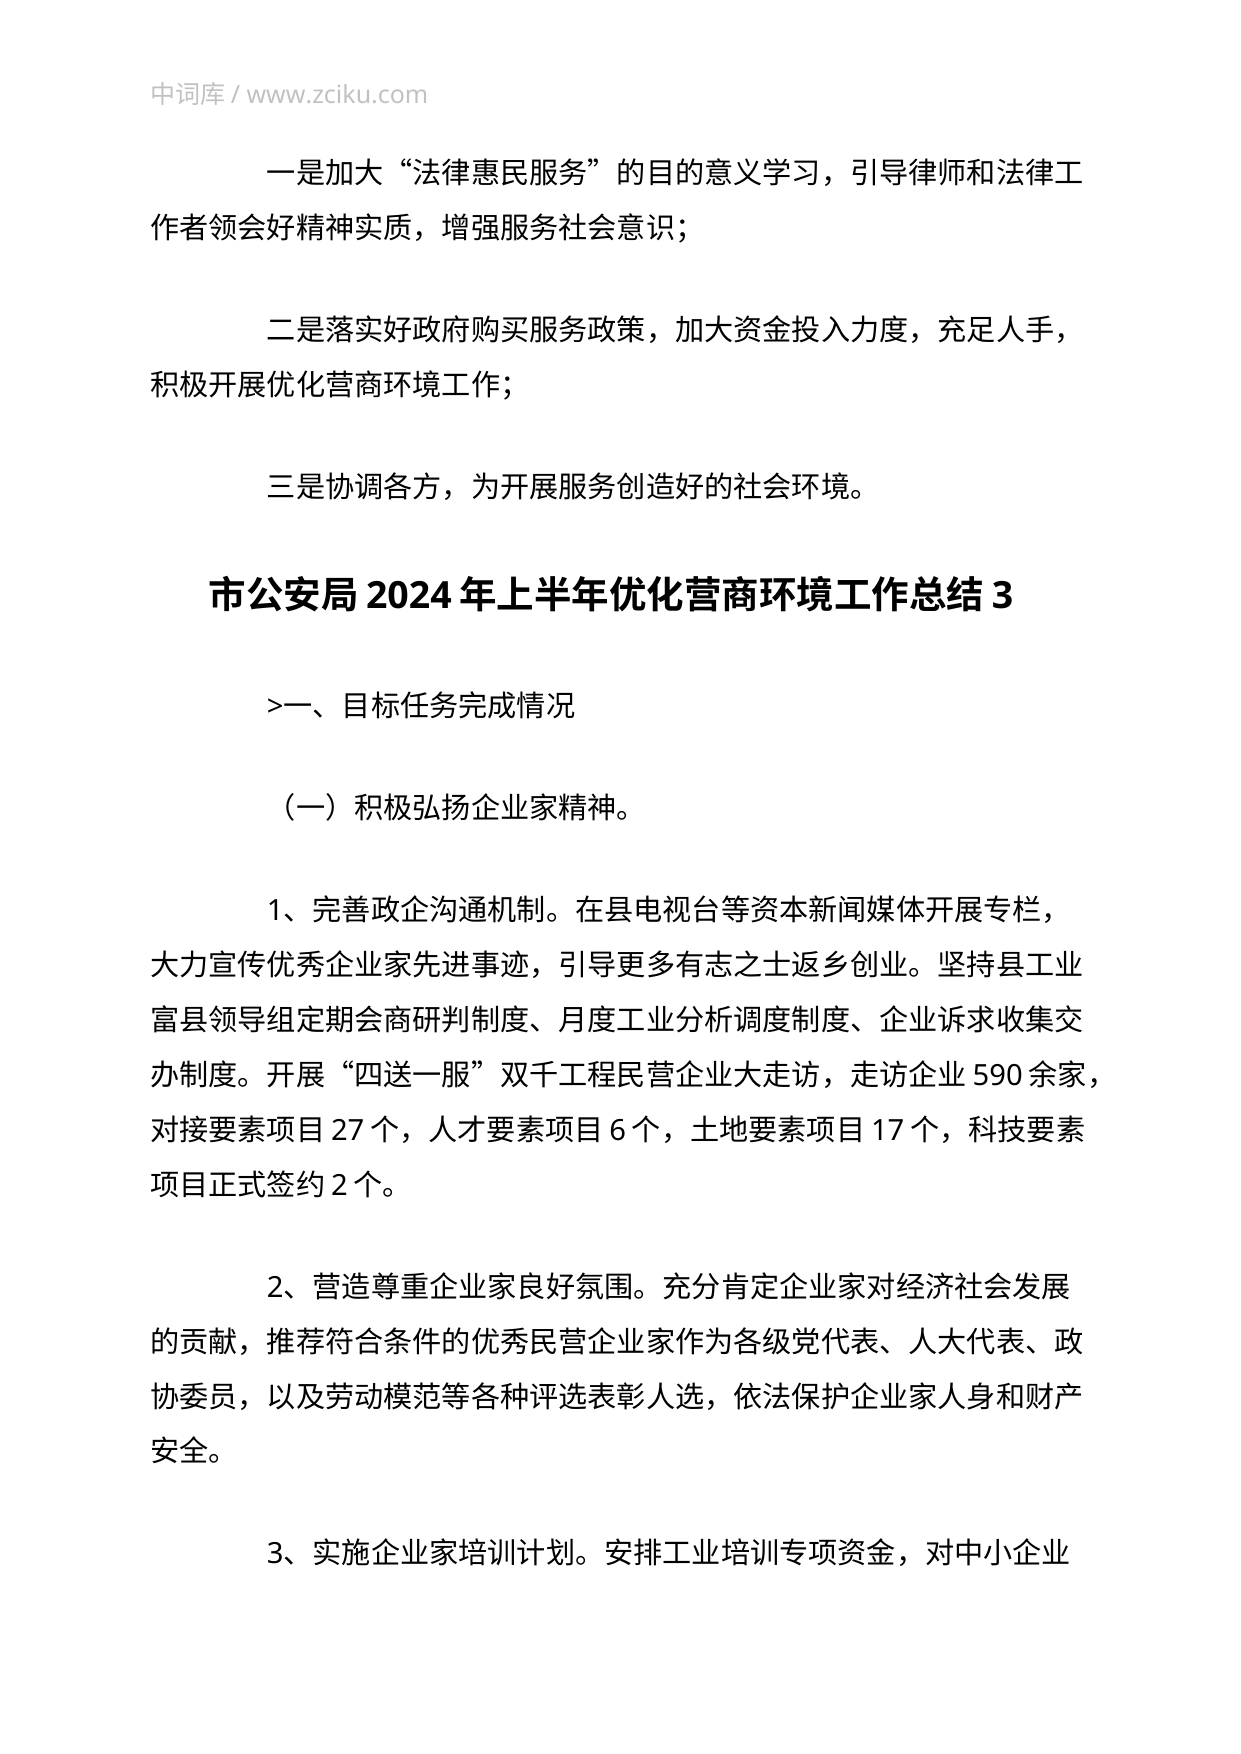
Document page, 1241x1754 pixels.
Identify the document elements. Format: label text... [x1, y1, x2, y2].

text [150, 1530, 1090, 1572]
text 市公安局2024年上半年优化营商环境工作总结3 [150, 565, 1090, 619]
text >一、目标任务完成情况 [150, 683, 1090, 725]
text 一是加大“法律惠民服务”的目的意义学习，引导律师和法律工作者领会好精神实质，增强服务社会意识； [150, 150, 1090, 247]
text 三是协调各方，为开展服务创造好的社会环境。 [150, 463, 1090, 506]
text 2、营造尊重企业家良好氛围。充分肯定企业家对经济社会发展的贡献，推荐符合条件的优秀民营企业家作为各级党代表、人大代表、政协委员，以及劳动模范等各种评选表彰人选，依法保护企业家人身和财产安全。 [150, 1263, 1090, 1470]
text 1、完善政企沟通机制。在县电视台等资本新闻媒体开展专栏，大力宣传优秀企业家先进事迹，引导更多有志之士返乡创业。坚持县工业富县领导组定期会商研判制度、月度工业分析调度制度、企业诉求收集交办制度。开展“四送一服”双千工程民营企业大走访，走访企业590余家，对接要素项目27个，人才要素项目6个，土地要素项目17个，科技要素项目正式签约2个。 [150, 886, 1090, 1204]
text 二是落实好政府购买服务政策，加大资金投入力度，充足人手，积极开展优化营商环境工作； [150, 307, 1090, 404]
text （一）积极弘扬企业家精神。 [150, 785, 1090, 827]
